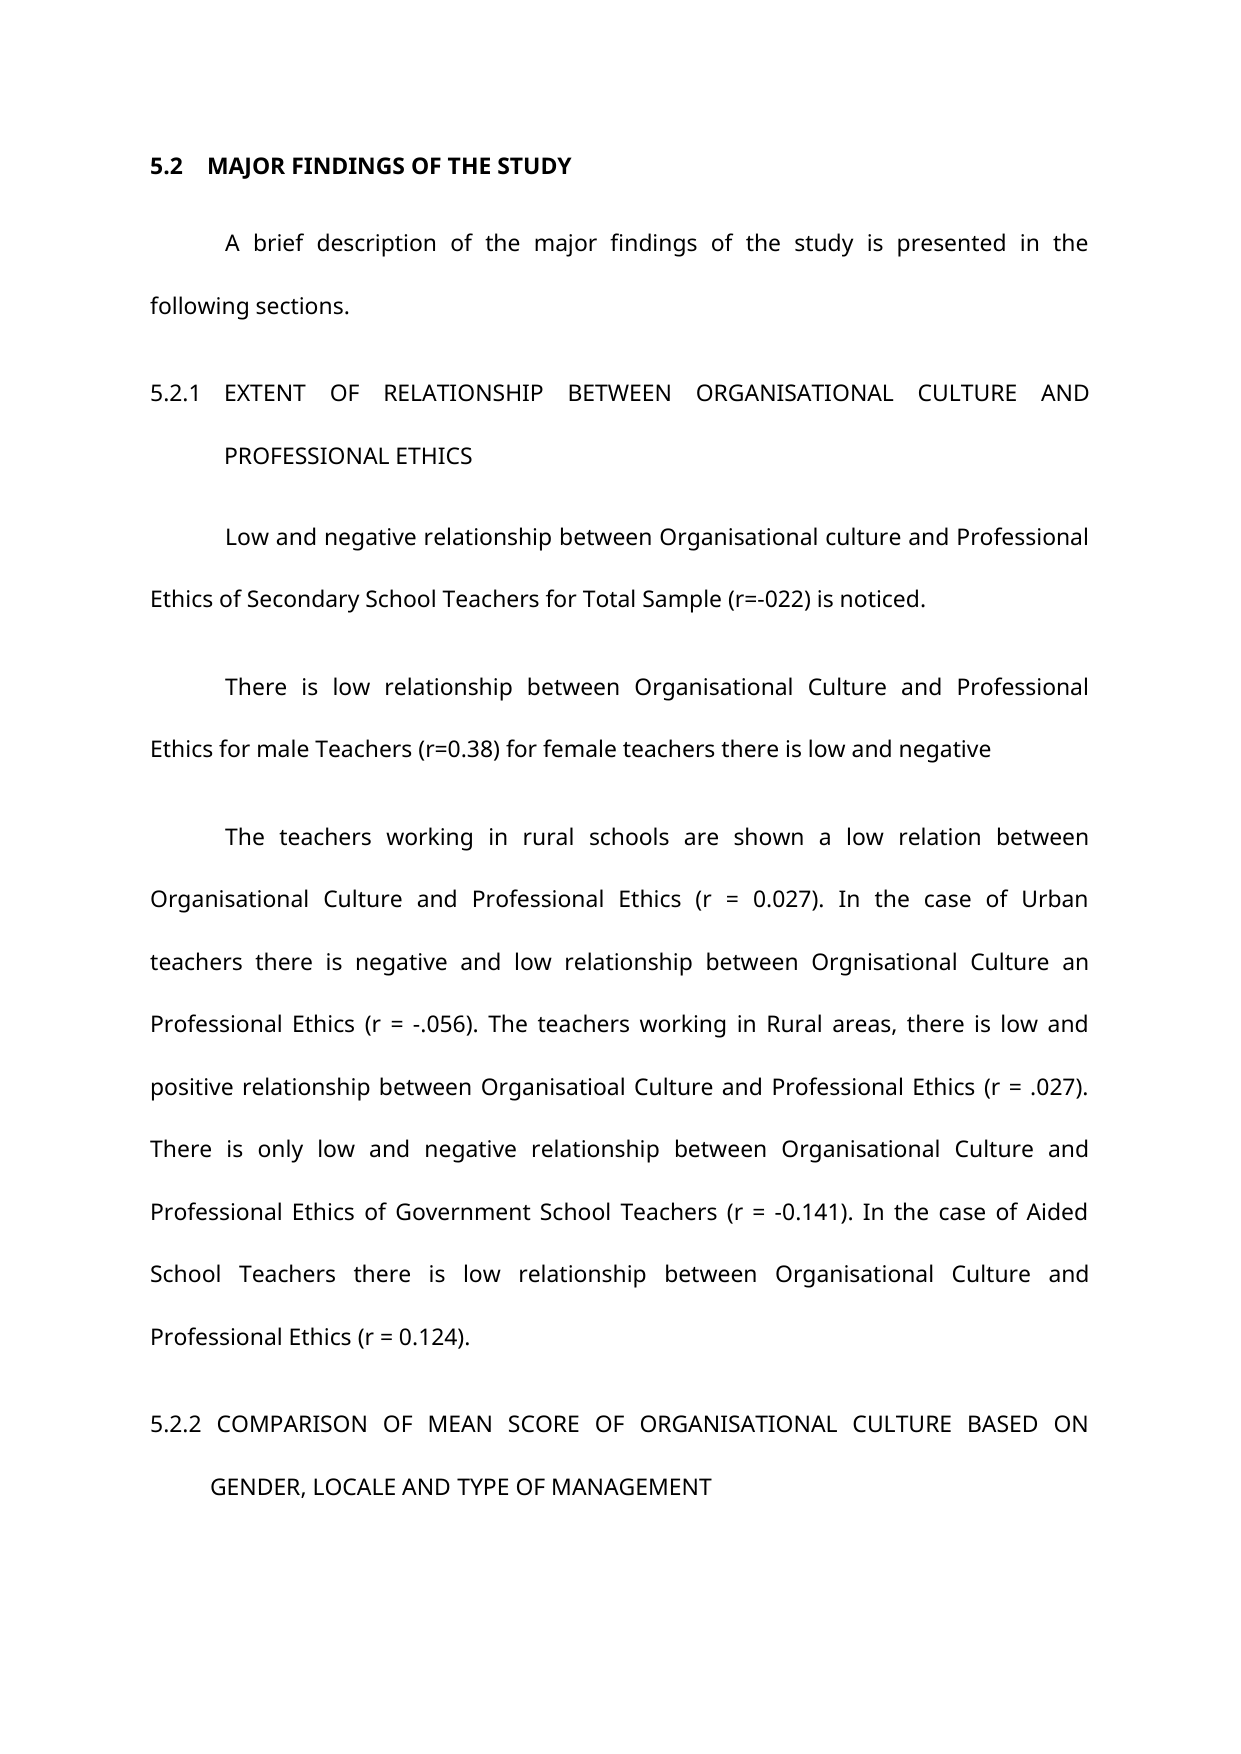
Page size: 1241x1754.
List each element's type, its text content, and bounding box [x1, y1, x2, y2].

text Low and negative relationship between Organisational culture and Professional Ethics of Secondary School Teachers for Total Sample (r=-022) is noticed. [150, 521, 1090, 614]
text 5.2 MAJOR FINDINGS OF THE STUDY [150, 150, 1090, 181]
text A brief description of the major findings of the study is presented in the following sections. [150, 227, 1090, 321]
text 5.2.2 COMPARISON OF MEAN SCORE OF ORGANISATIONAL CULTURE BASED ON GENDER, LOCALE AND Type of Management [150, 1408, 1090, 1502]
text There is low relationship between Organisational Culture and Professional Ethics for male Teachers (r=0.38) for female teachers there is low and negative [150, 671, 1090, 764]
text The teachers working in rural schools are shown a low relation between Organisational Culture and Professional Ethics (r = 0.027). In the case of Urban teachers there is negative and low relationship between Orgnisational Culture an Professional Ethics (r = -.056). The teachers working in Rural areas, there is low and positive relationship between Organisatioal Culture and Professional Ethics (r = .027). There is only low and negative relationship between Organisational Culture and Professional Ethics of Government School Teachers (r = -0.141). In the case of Aided School Teachers there is low relationship between Organisational Culture and Professional Ethics (r = 0.124). [150, 821, 1090, 1352]
text 5.2.1 EXTENT OF RELATIONSHIP BETWEEN ORGANISATIONAL CULTURE AND PROFESSIONAL ETHICS [150, 377, 1090, 471]
